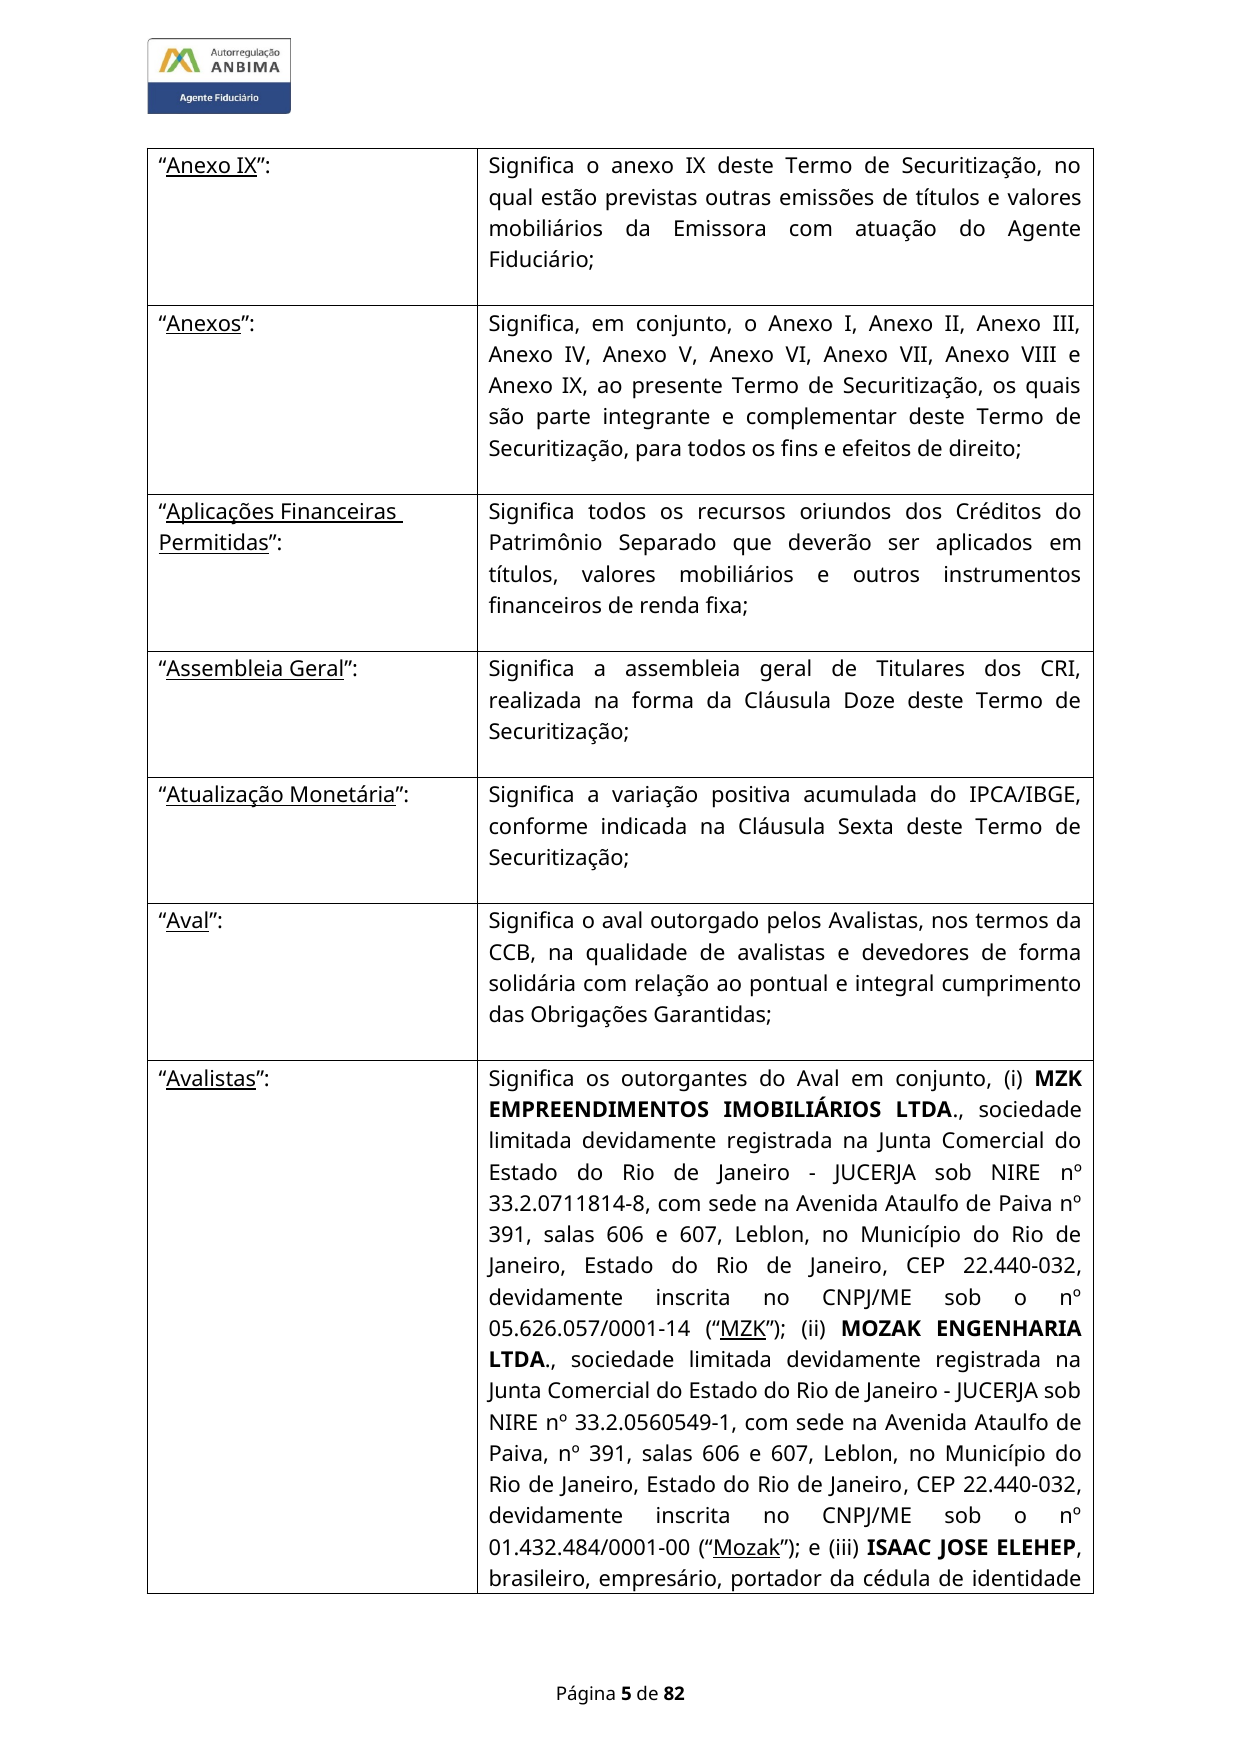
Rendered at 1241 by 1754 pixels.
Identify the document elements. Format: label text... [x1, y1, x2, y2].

table_cell “Anexo IX”: [148, 149, 477, 305]
table_cell Significa o anexo IX deste Termo de Securitização, no qual estão previstas outras emissões de títulos e valores mobiliários da Emissora com atuação do Agente Fiduciário; [478, 149, 1093, 305]
table_cell Significa, em conjunto, o Anexo I, Anexo II, Anexo III, Anexo IV, Anexo V, Anexo VI, Anexo VII, Anexo VIII e Anexo IX, ao presente Termo de Securitização, os quais são parte integrante e complementar deste Termo de Securitização, para todos os fins e efeitos de direito; [478, 306, 1093, 493]
table_cell “Anexos”: [148, 306, 477, 493]
picture [147, 38, 291, 114]
table_cell Significa a variação positiva acumulada do IPCA/IBGE, conforme indicada na Cláusula Sexta deste Termo de Securitização; [478, 778, 1093, 903]
table_cell “Assembleia Geral”: [148, 652, 477, 777]
table_cell Significa o aval outorgado pelos Avalistas, nos termos da CCB, na qualidade de avalistas e devedores de forma solidária com relação ao pontual e integral cumprimento das Obrigações Garantidas; [478, 904, 1093, 1060]
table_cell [478, 1061, 1093, 1592]
table_cell “Avalistas”: [148, 1061, 477, 1592]
table_cell “Aplicações Financeiras Permitidas”: [148, 495, 477, 651]
table_cell “Atualização Monetária”: [148, 778, 477, 903]
table_cell “Aval”: [148, 904, 477, 1060]
table_cell Significa todos os recursos oriundos dos Créditos do Patrimônio Separado que deverão ser aplicados em títulos, valores mobiliários e outros instrumentos financeiros de renda fixa; [478, 495, 1093, 651]
table_cell Significa a assembleia geral de Titulares dos CRI, realizada na forma da Cláusula Doze deste Termo de Securitização; [478, 652, 1093, 777]
